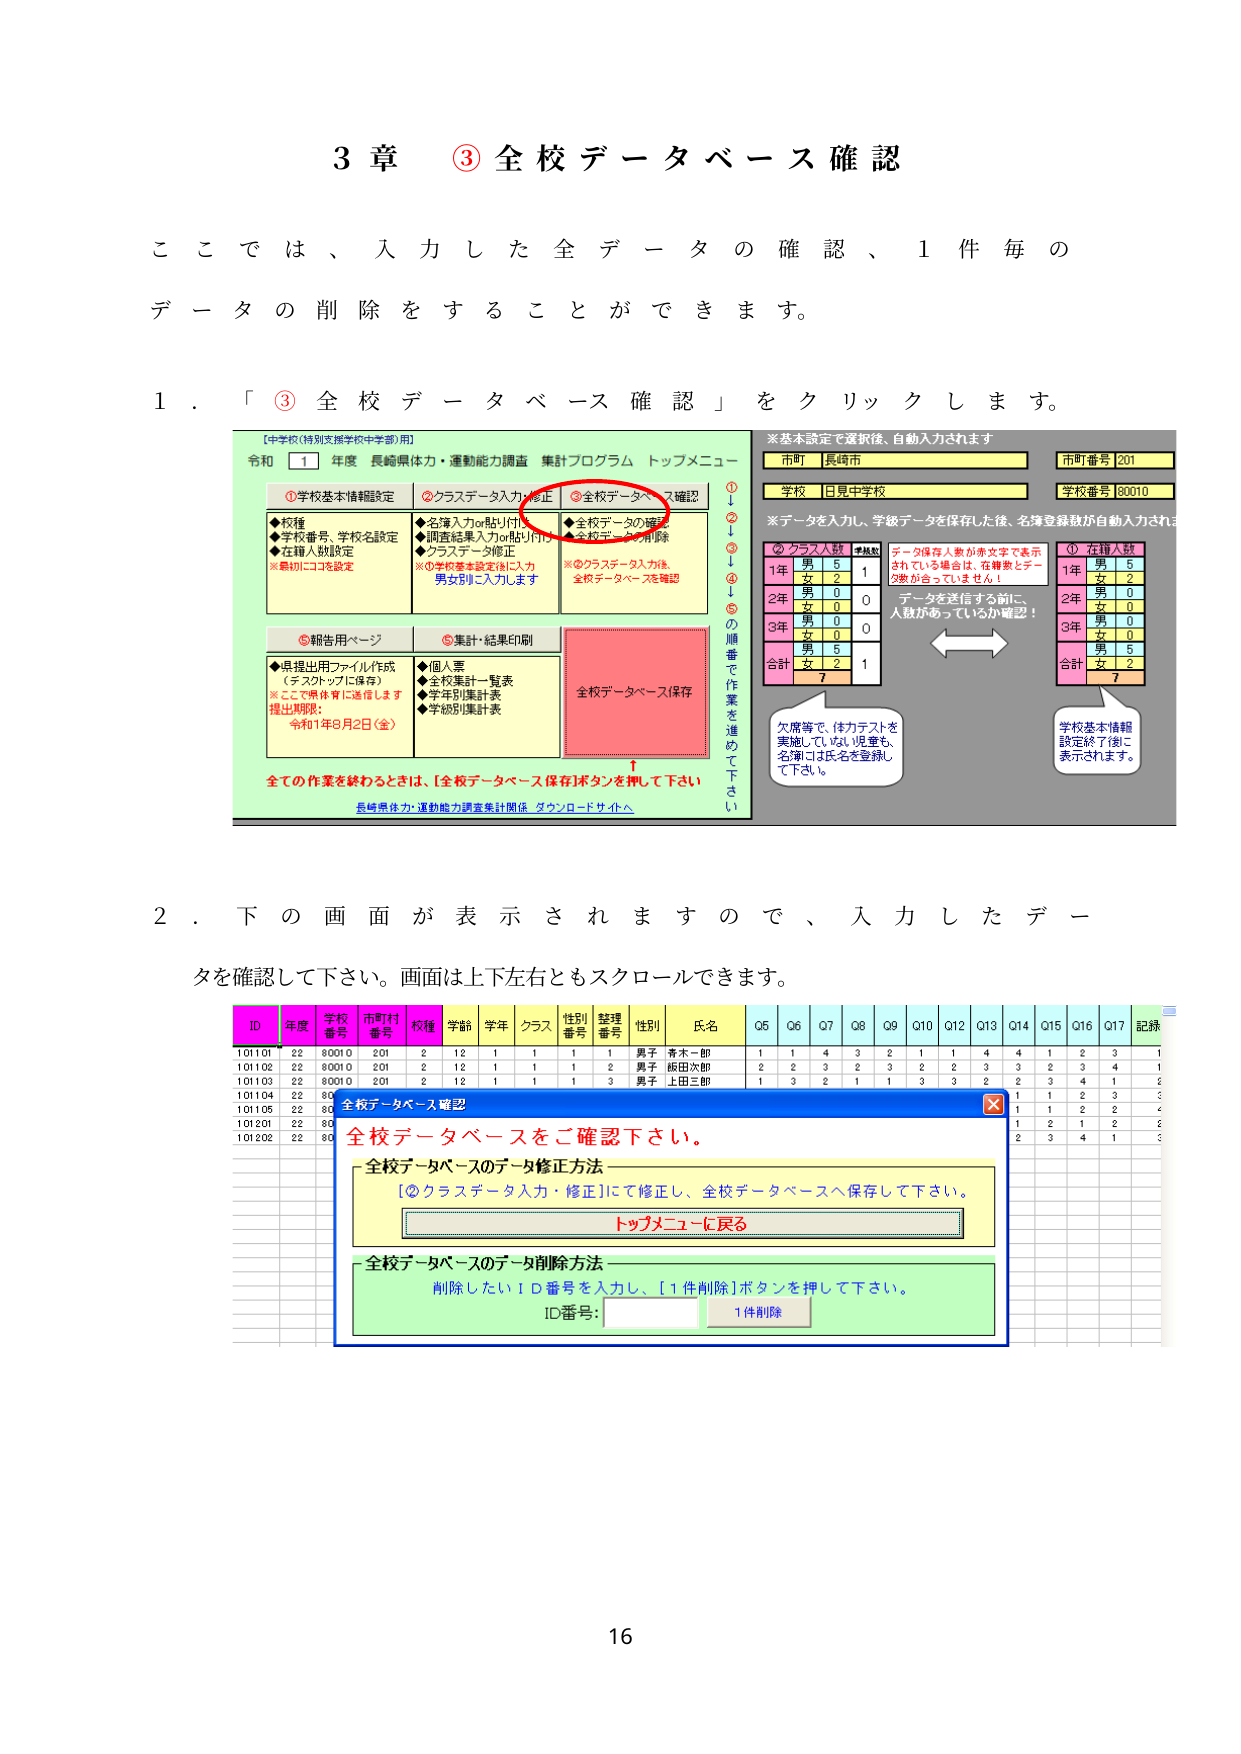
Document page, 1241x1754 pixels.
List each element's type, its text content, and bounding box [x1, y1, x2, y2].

text ２．下の画面が表示されますので、入力したデータを確認して下さい。画面は上下左右ともスクロールできます。 [149, 884, 1091, 1006]
text ３章 ③全校データベース確認 [149, 127, 1091, 187]
text １．「③全校データベース確認」をクリックします。 [149, 369, 1091, 430]
picture [232, 1005, 1177, 1347]
text ここでは、入力した全データの確認、１件毎のデータの削除をすることができます。 [149, 218, 1091, 339]
picture [232, 430, 1177, 826]
